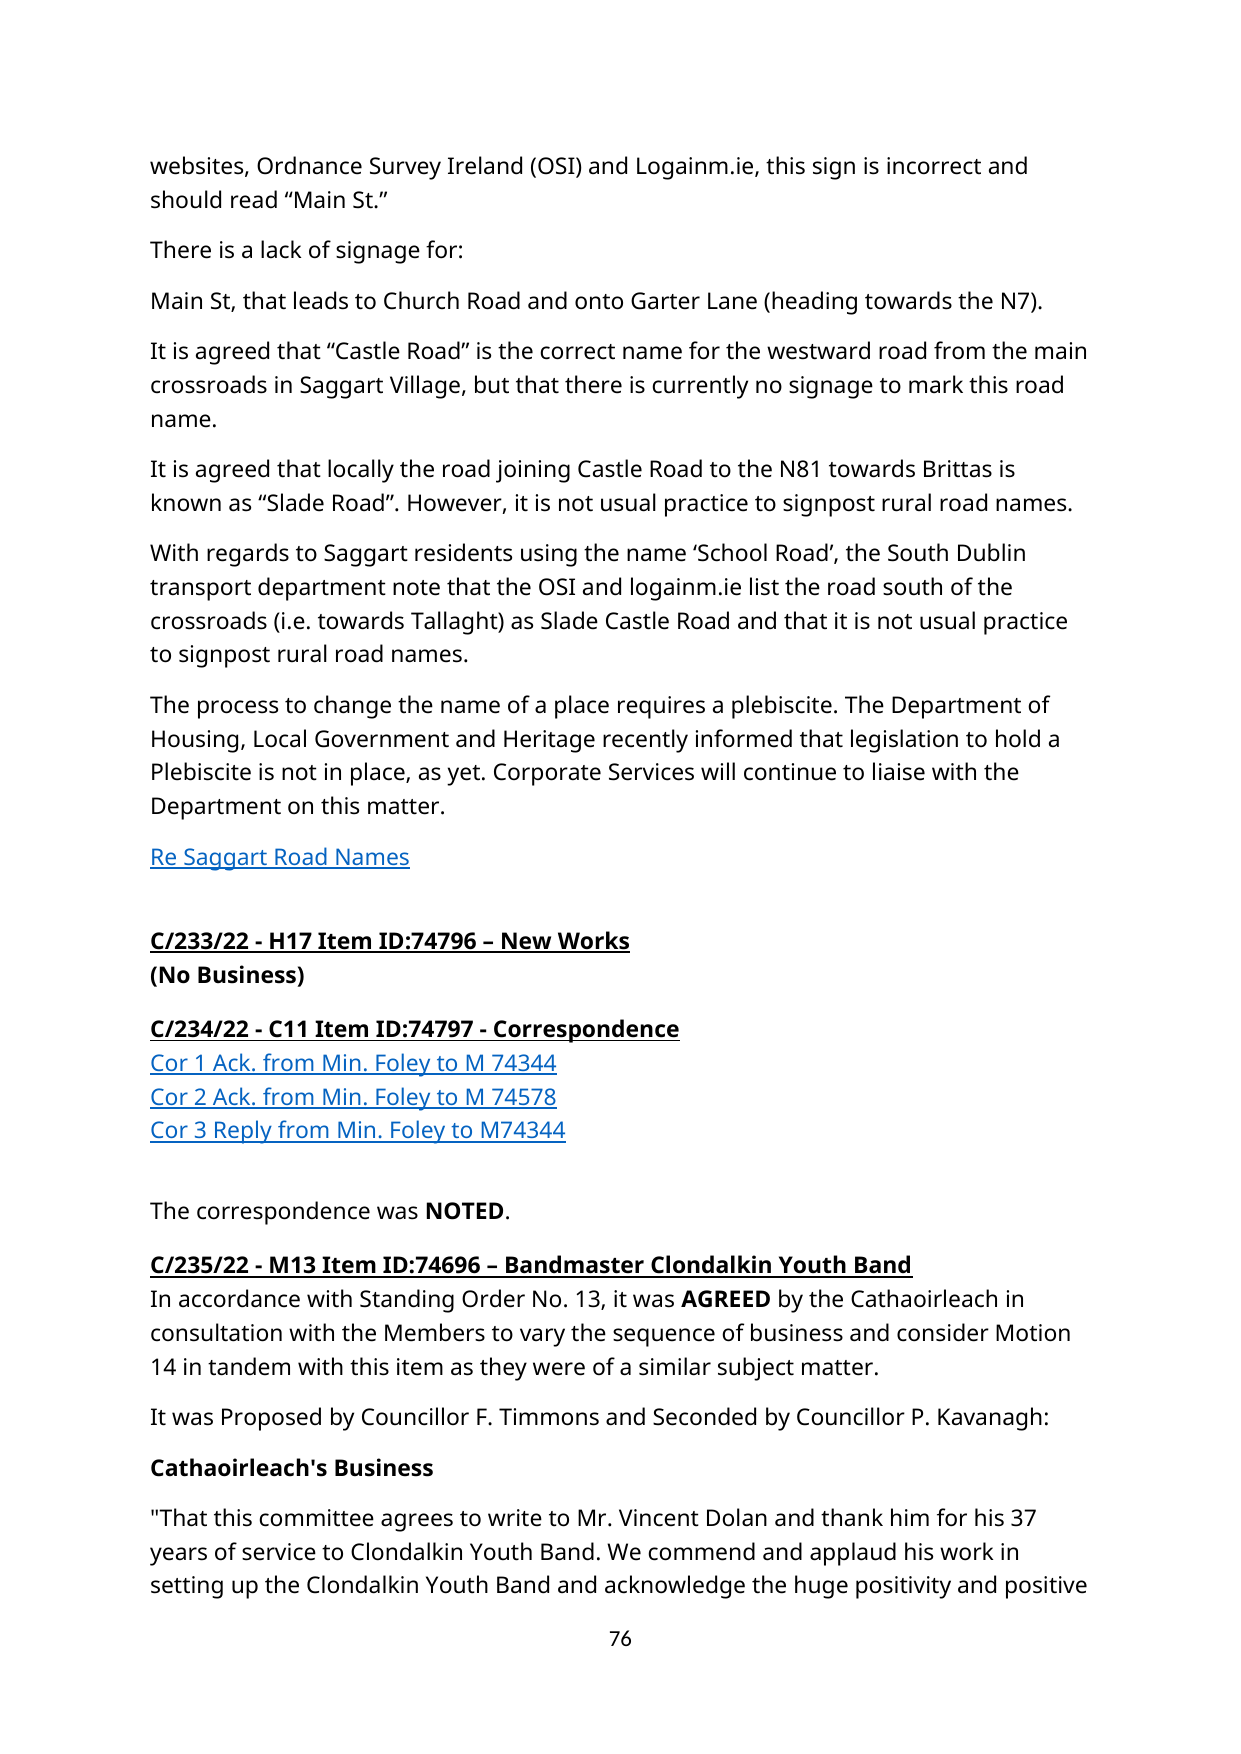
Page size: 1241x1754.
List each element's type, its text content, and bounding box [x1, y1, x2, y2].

subtitle C/233/22 - H17 Item ID:74796 – New Works [150, 925, 1090, 956]
text (No Business) [150, 959, 1090, 990]
subtitle C/234/22 - C11 Item ID:74797 - Correspondence [150, 1013, 1090, 1044]
text Cor 1 Ack. from Min. Foley to M 74344 Cor 2 Ack. from Min. Foley to M 74578 Cor 3 Reply from Min. Foley to M74344 [150, 1047, 1090, 1176]
text It is agreed that “Castle Road” is the correct name for the westward road from the main crossroads in Saggart Village, but that there is currently no signage to mark this road name. [150, 335, 1090, 434]
text It was Proposed by Councillor F. Timmons and Seconded by Councillor P. Kavanagh: [150, 1401, 1090, 1432]
text With regards to Saggart residents using the name ‘School Road’, the South Dublin transport department note that the OSI and logainm.ie list the road south of the crossroads (i.e. towards Tallaght) as Slade Castle Road and that it is not usual practice to signpost rural road names. [150, 537, 1090, 669]
text In accordance with Standing Order No. 13, it was AGREED by the Cathaoirleach in consultation with the Members to vary the sequence of business and consider Motion 14 in tandem with this item as they were of a similar subject matter. [150, 1283, 1090, 1382]
text The process to change the name of a place requires a plebiscite. The Department of Housing, Local Government and Heritage recently informed that legislation to hold a Plebiscite is not in place, as yet. Corporate Services will continue to liaise with the Department on this matter. [150, 689, 1090, 821]
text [150, 150, 1090, 215]
text Re Saggart Road Names [150, 840, 1090, 902]
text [150, 1502, 1090, 1601]
text Main St, that leads to Church Road and onto Garter Lane (heading towards the N7). [150, 284, 1090, 316]
text It is agreed that locally the road joining Castle Road to the N81 towards Brittas is known as “Slade Road”. However, it is not usual practice to signpost rural road names. [150, 453, 1090, 518]
text Cathaoirleach's Business [150, 1451, 1090, 1483]
text There is a lack of signage for: [150, 234, 1090, 265]
subtitle C/235/22 - M13 Item ID:74696 – Bandmaster Clondalkin Youth Band [150, 1249, 1090, 1281]
text The correspondence was NOTED. [150, 1195, 1090, 1226]
